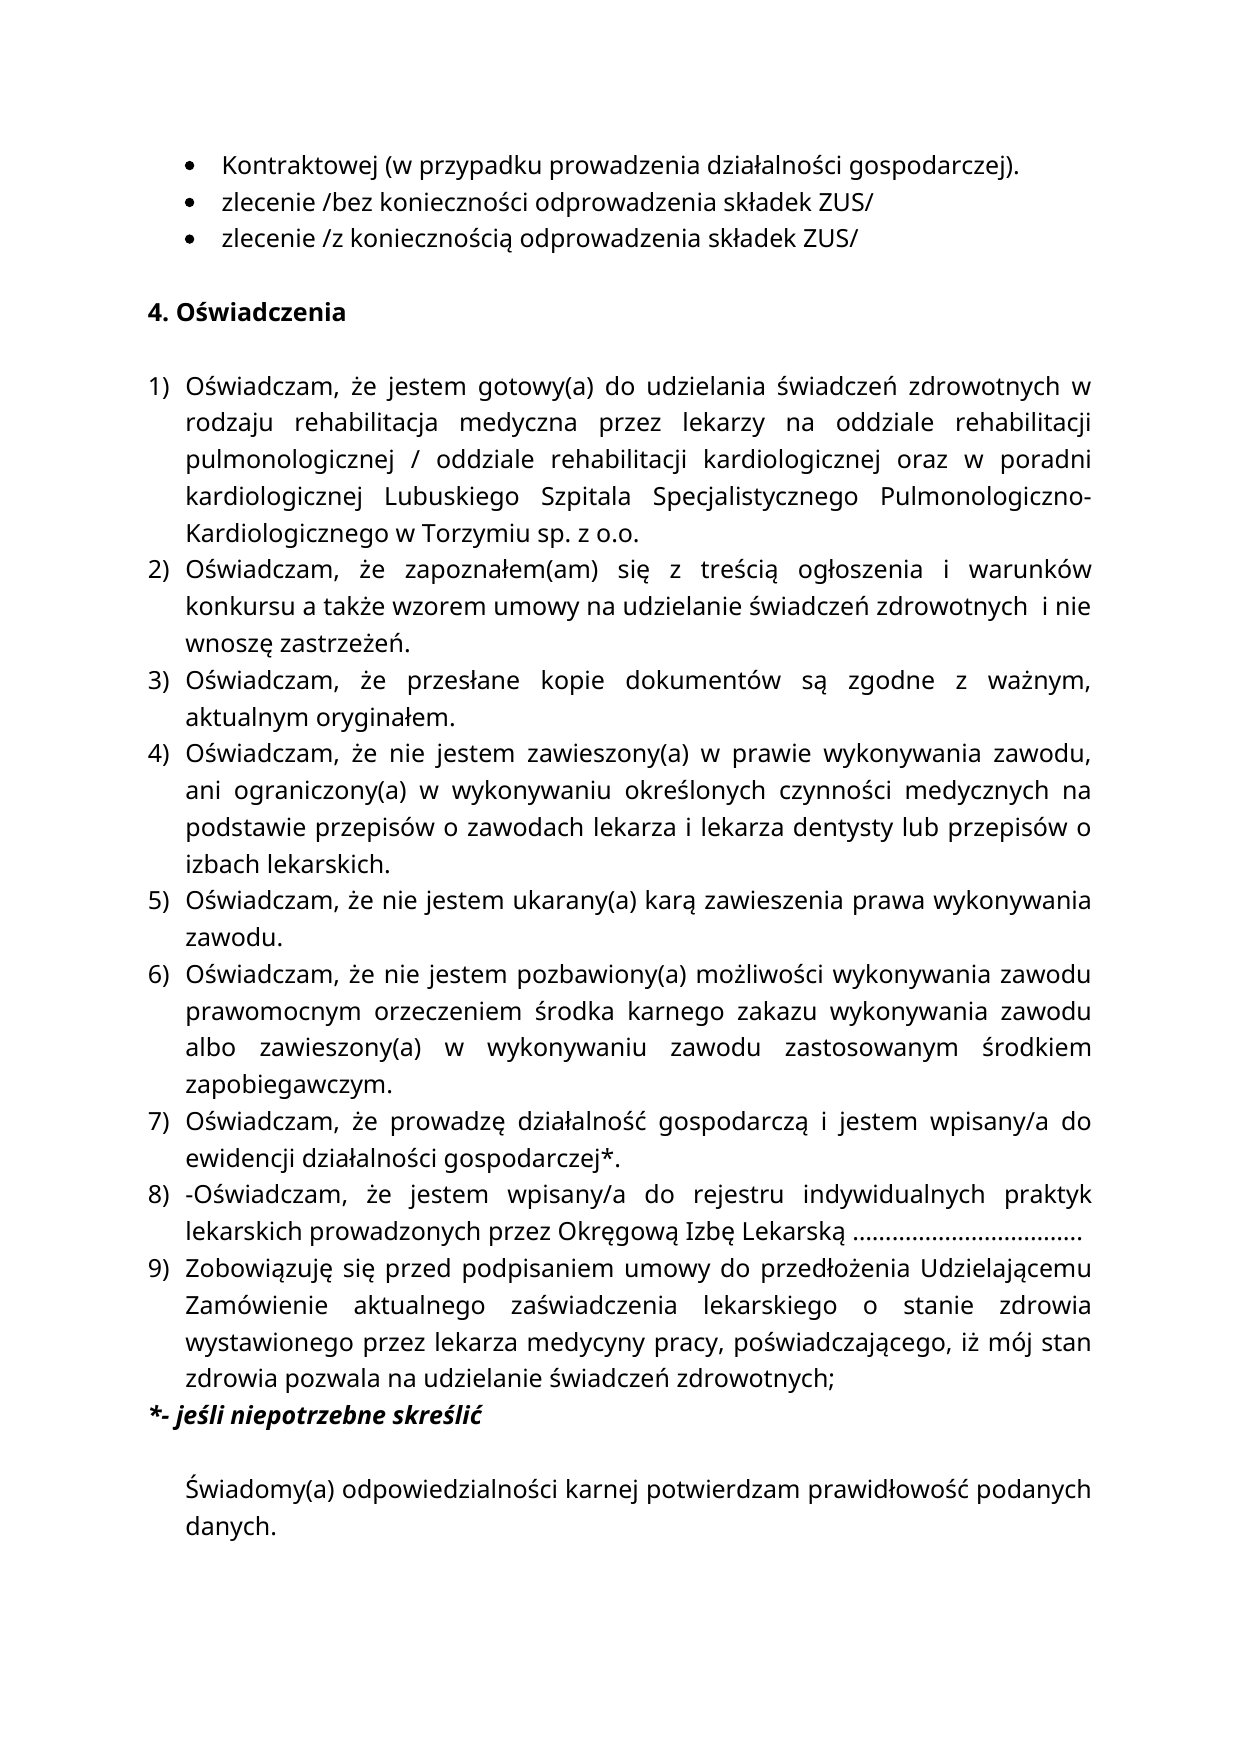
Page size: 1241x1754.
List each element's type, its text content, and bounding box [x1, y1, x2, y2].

list Oświadczam, że zapoznałem(am) się z treścią ogłoszenia i warunków konkursu a także wzorem umowy na udzielanie świadczeń zdrowotnych i nie wnoszę zastrzeżeń. [148, 552, 1093, 660]
text *- jeśli niepotrzebne skreślić [148, 1398, 1093, 1432]
text zlecenie /bez konieczności odprowadzenia składek ZUS/ [185, 184, 1093, 218]
text zlecenie /z koniecznością odprowadzenia składek ZUS/ [185, 221, 1093, 255]
list -Oświadczam, że jestem wpisany/a do rejestru indywidualnych praktyk lekarskich prowadzonych przez Okręgową Izbę Lekarską …………………………….. [148, 1177, 1093, 1248]
list Oświadczam, że jestem gotowy(a) do udzielania świadczeń zdrowotnych w rodzaju rehabilitacja medyczna przez lekarzy na oddziale rehabilitacji pulmonologicznej / oddziale rehabilitacji kardiologicznej oraz w poradni kardiologicznej Lubuskiego Szpitala Specjalistycznego Pulmonologiczno-Kardiologicznego w Torzymiu sp. z o.o. [148, 368, 1093, 549]
text 4. Oświadczenia [148, 295, 1093, 329]
text Kontraktowej (w przypadku prowadzenia działalności gospodarczej). [185, 148, 1093, 182]
list Świadomy(a) odpowiedzialności karnej potwierdzam prawidłowość podanych danych. [185, 1471, 1093, 1542]
list Oświadczam, że prowadzę działalność gospodarczą i jestem wpisany/a do ewidencji działalności gospodarczej*. [148, 1104, 1093, 1174]
list Oświadczam, że nie jestem pozbawiony(a) możliwości wykonywania zawodu prawomocnym orzeczeniem środka karnego zakazu wykonywania zawodu albo zawieszony(a) w wykonywaniu zawodu zastosowanym środkiem zapobiegawczym. [148, 957, 1093, 1101]
list Oświadczam, że nie jestem ukarany(a) karą zawieszenia prawa wykonywania zawodu. [148, 883, 1093, 954]
list Oświadczam, że przesłane kopie dokumentów są zgodne z ważnym, aktualnym oryginałem. [148, 662, 1093, 733]
list Oświadczam, że nie jestem zawieszony(a) w prawie wykonywania zawodu, ani ograniczony(a) w wykonywaniu określonych czynności medycznych na podstawie przepisów o zawodach lekarza i lekarza dentysty lub przepisów o izbach lekarskich. [148, 736, 1093, 880]
list Zobowiązuję się przed podpisaniem umowy do przedłożenia Udzielającemu Zamówienie aktualnego zaświadczenia lekarskiego o stanie zdrowia wystawionego przez lekarza medycyny pracy, poświadczającego, iż mój stan zdrowia pozwala na udzielanie świadczeń zdrowotnych; [148, 1251, 1093, 1395]
